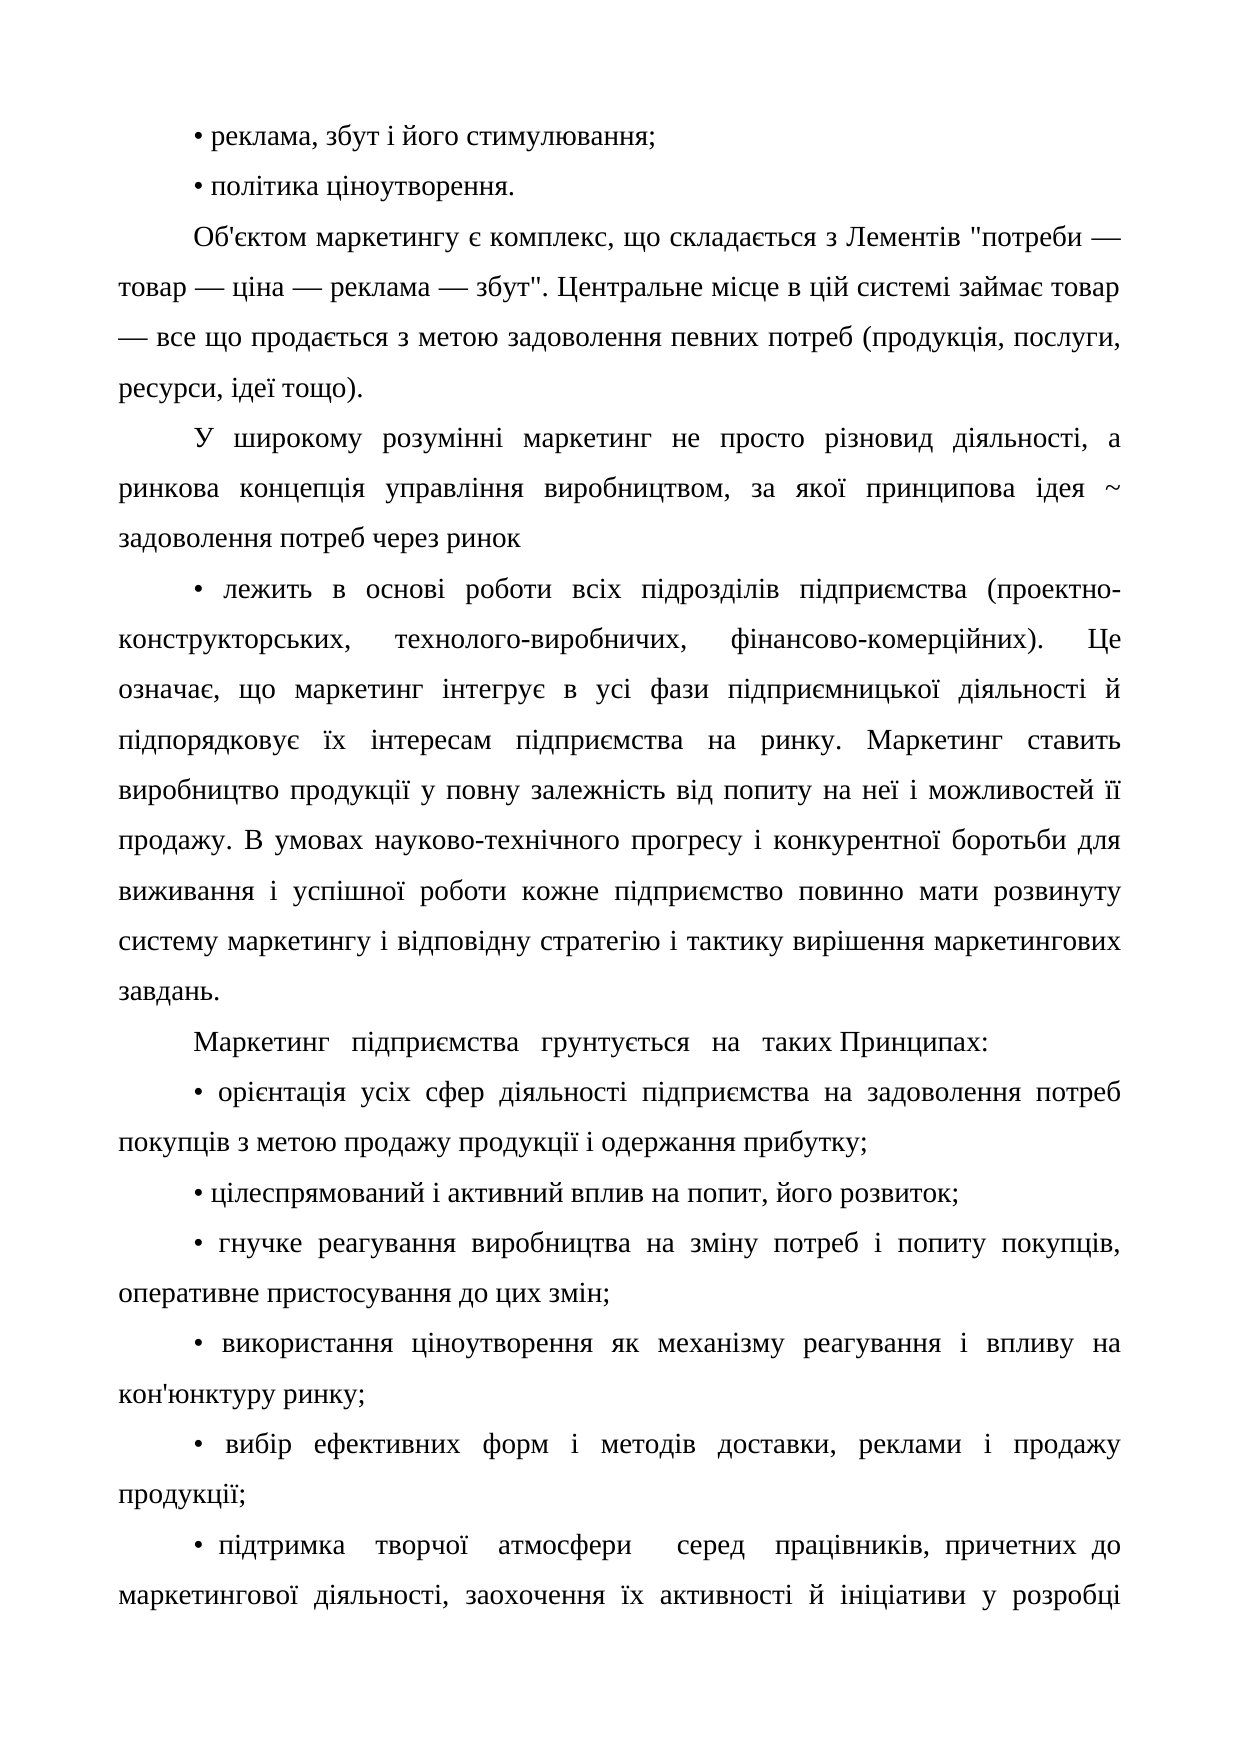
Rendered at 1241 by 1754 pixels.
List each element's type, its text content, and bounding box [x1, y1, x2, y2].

text Маркетинг підприємства грунтується на таких Принципах: [118, 1024, 1122, 1057]
text • використання ціноутворення як механізму реагування і впливу на кон'юнктуру ринку; [118, 1326, 1122, 1409]
text • цілеспрямований і активний вплив на попит, його розвиток; [118, 1175, 1122, 1208]
text Об'єктом маркетингу є комплекс, що складається з Лементів "потреби — товар — ціна — реклама — збут". Центральне місце в цій системі займає товар — все що продається з метою задоволення певних потреб (продукція, послуги, ресурси, ідеї тощо). [118, 219, 1122, 403]
text • політика ціноутворення. [118, 168, 1122, 202]
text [118, 1527, 1122, 1611]
text • орієнтація усіх сфер діяльності підприємства на задоволення потреб покупців з метою продажу продукції і одержання прибутку; [118, 1074, 1122, 1158]
text • гнучке реагування виробництва на зміну потреб і попиту покупців, оперативне пристосування до цих змін; [118, 1225, 1122, 1309]
text • лежить в основі роботи всіх підрозділів підприємства (проектно-конструкторських, технолого-виробничих, фінансово-комерційних). Це означає, що маркетинг інтегрує в усі фази підприємницької діяльності й підпорядковує їх інтересам підприємства на ринку. Маркетинг ставить виробництво продукції у повну залежність від попиту на неї і можливостей її продажу. В умовах науково-технічного прогресу і конкурентної боротьби для виживання і успішної роботи кожне підприємство повинно мати розвинуту систему маркетингу і відповідну стратегію і тактику вирішення маркетингових завдань. [118, 571, 1122, 1007]
text • реклама, збут і його стимулювання; [118, 118, 1122, 152]
text • вибір ефективних форм і методів доставки, реклами і продажу продукції; [118, 1426, 1122, 1510]
text У широкому розумінні маркетинг не просто різновид діяльності, а ринкова концепція управління виробництвом, за якої принципова ідея ~ задоволення потреб через ринок [118, 420, 1122, 554]
